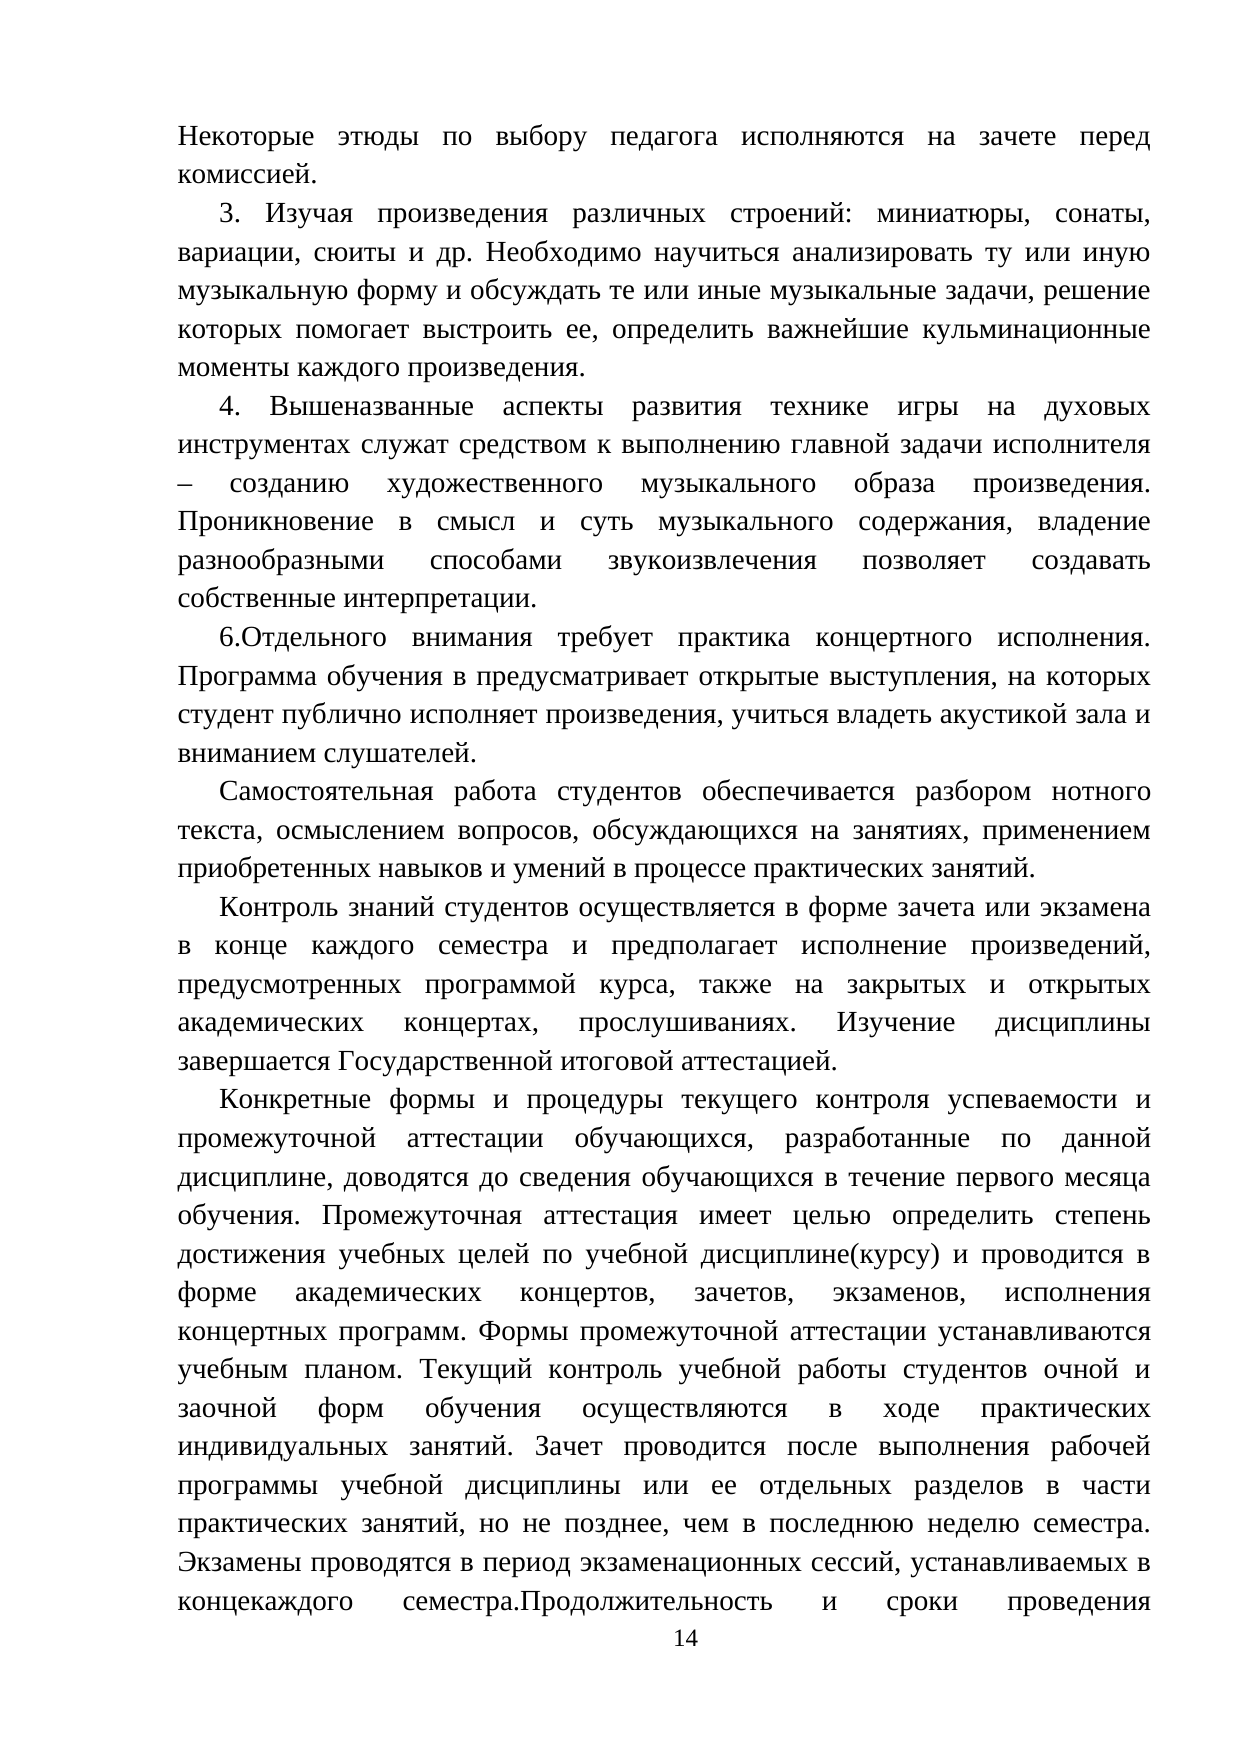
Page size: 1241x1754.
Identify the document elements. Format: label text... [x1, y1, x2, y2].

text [177, 118, 1152, 190]
text 3. Изучая произведения различных строений: миниатюры, сонаты, вариации, сюиты и др. Необходимо научиться анализировать ту или иную музыкальную форму и обсуждать те или иные музыкальные задачи, решение которых помогает выстроить ее, определить важнейшие кульминационные моменты каждого произведения. [177, 195, 1152, 383]
text Контроль знаний студентов осуществляется в форме зачета или экзамена в конце каждого семестра и предполагает исполнение произведений, предусмотренных программой курса, также на закрытых и открытых академических концертах, прослушиваниях. Изучение дисциплины завершается Государственной итоговой аттестацией. [177, 889, 1152, 1077]
text Самостоятельная работа студентов обеспечивается разбором нотного текста, осмыслением вопросов, обсуждающихся на занятиях, применением приобретенных навыков и умений в процессе практических занятий. [177, 773, 1152, 884]
text 6.Отдельного внимания требует практика концертного исполнения. Программа обучения в предусматривает открытые выступления, на которых студент публично исполняет произведения, учиться владеть акустикой зала и вниманием слушателей. [177, 619, 1152, 768]
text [177, 1082, 1152, 1616]
text 4. Вышеназванные аспекты развития технике игры на духовых инструментах служат средством к выполнению главной задачи исполнителя – созданию художественного музыкального образа произведения. Проникновение в смысл и суть музыкального содержания, владение разнообразными способами звукоизвлечения позволяет создавать собственные интерпретации. [177, 388, 1152, 614]
